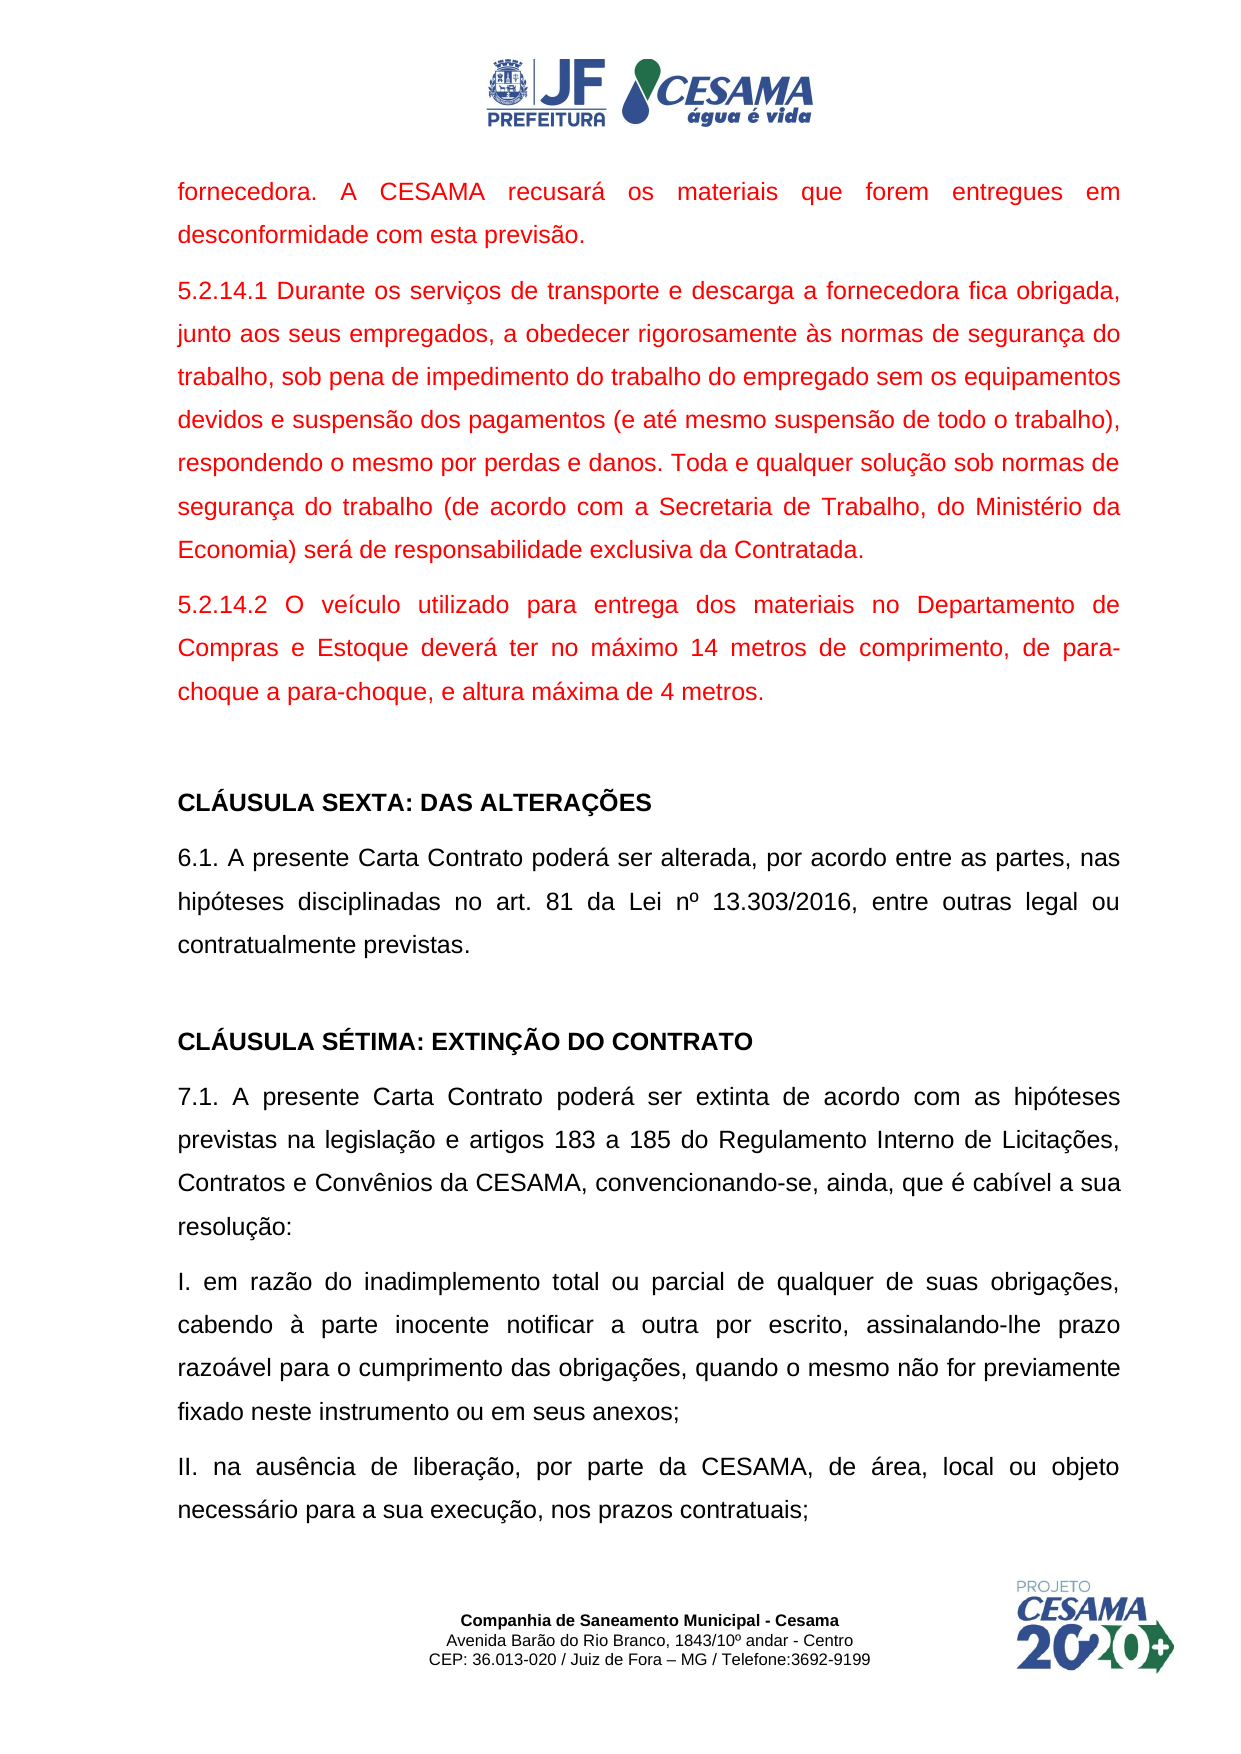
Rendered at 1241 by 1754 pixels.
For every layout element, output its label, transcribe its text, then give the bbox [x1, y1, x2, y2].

text 7.1. A presente Carta Contrato poderá ser extinta de acordo com as hipóteses previstas na legislação e artigos 183 a 185 do Regulamento Interno de Licitações, Contratos e Convênios da CESAMA, convencionando-se, ainda, que é cabível a sua resolução: [177, 1082, 1122, 1240]
text 5.2.14.1 Durante os serviços de transporte e descarga a fornecedora fica obrigada, junto aos seus empregados, a obedecer rigorosamente às normas de segurança do trabalho, sob pena de impedimento do trabalho do empregado sem os equipamentos devidos e suspensão dos pagamentos (e até mesmo suspensão de todo o trabalho), respondendo o mesmo por perdas e danos. Toda e qualquer solução sob normas de segurança do trabalho (de acordo com a Secretaria de Trabalho, do Ministério da Economia) será de responsabilidade exclusiva da Contratada. [177, 276, 1122, 563]
text II. na ausência de liberação, por parte da CESAMA, de área, local ou objeto necessário para a sua execução, nos prazos contratuais; [177, 1452, 1122, 1524]
text I. em razão do inadimplemento total ou parcial de qualquer de suas obrigações, cabendo à parte inocente notificar a outra por escrito, assinalando-lhe prazo razoável para o cumprimento das obrigações, quando o mesmo não for previamente fixado neste instrumento ou em seus anexos; [177, 1267, 1122, 1425]
text CLÁUSULA SÉTIMA: EXTINÇÃO DO CONTRATO [177, 1027, 1122, 1055]
text 5.2.14.2 O veículo utilizado para entrega dos materiais no Departamento de Compras e Estoque deverá ter no máximo 14 metros de comprimento, de para-choque a para-choque, e altura máxima de 4 metros. [177, 590, 1122, 705]
picture [486, 59, 813, 127]
picture [1016, 1580, 1174, 1674]
list CLÁUSULA SEXTA: DAS ALTERAÇÕES [177, 788, 1122, 817]
text 6.1. A presente Carta Contrato poderá ser alterada, por acordo entre as partes, nas hipóteses disciplinadas no art. 81 da Lei nº 13.303/2016, entre outras legal ou contratualmente previstas. [177, 843, 1122, 958]
